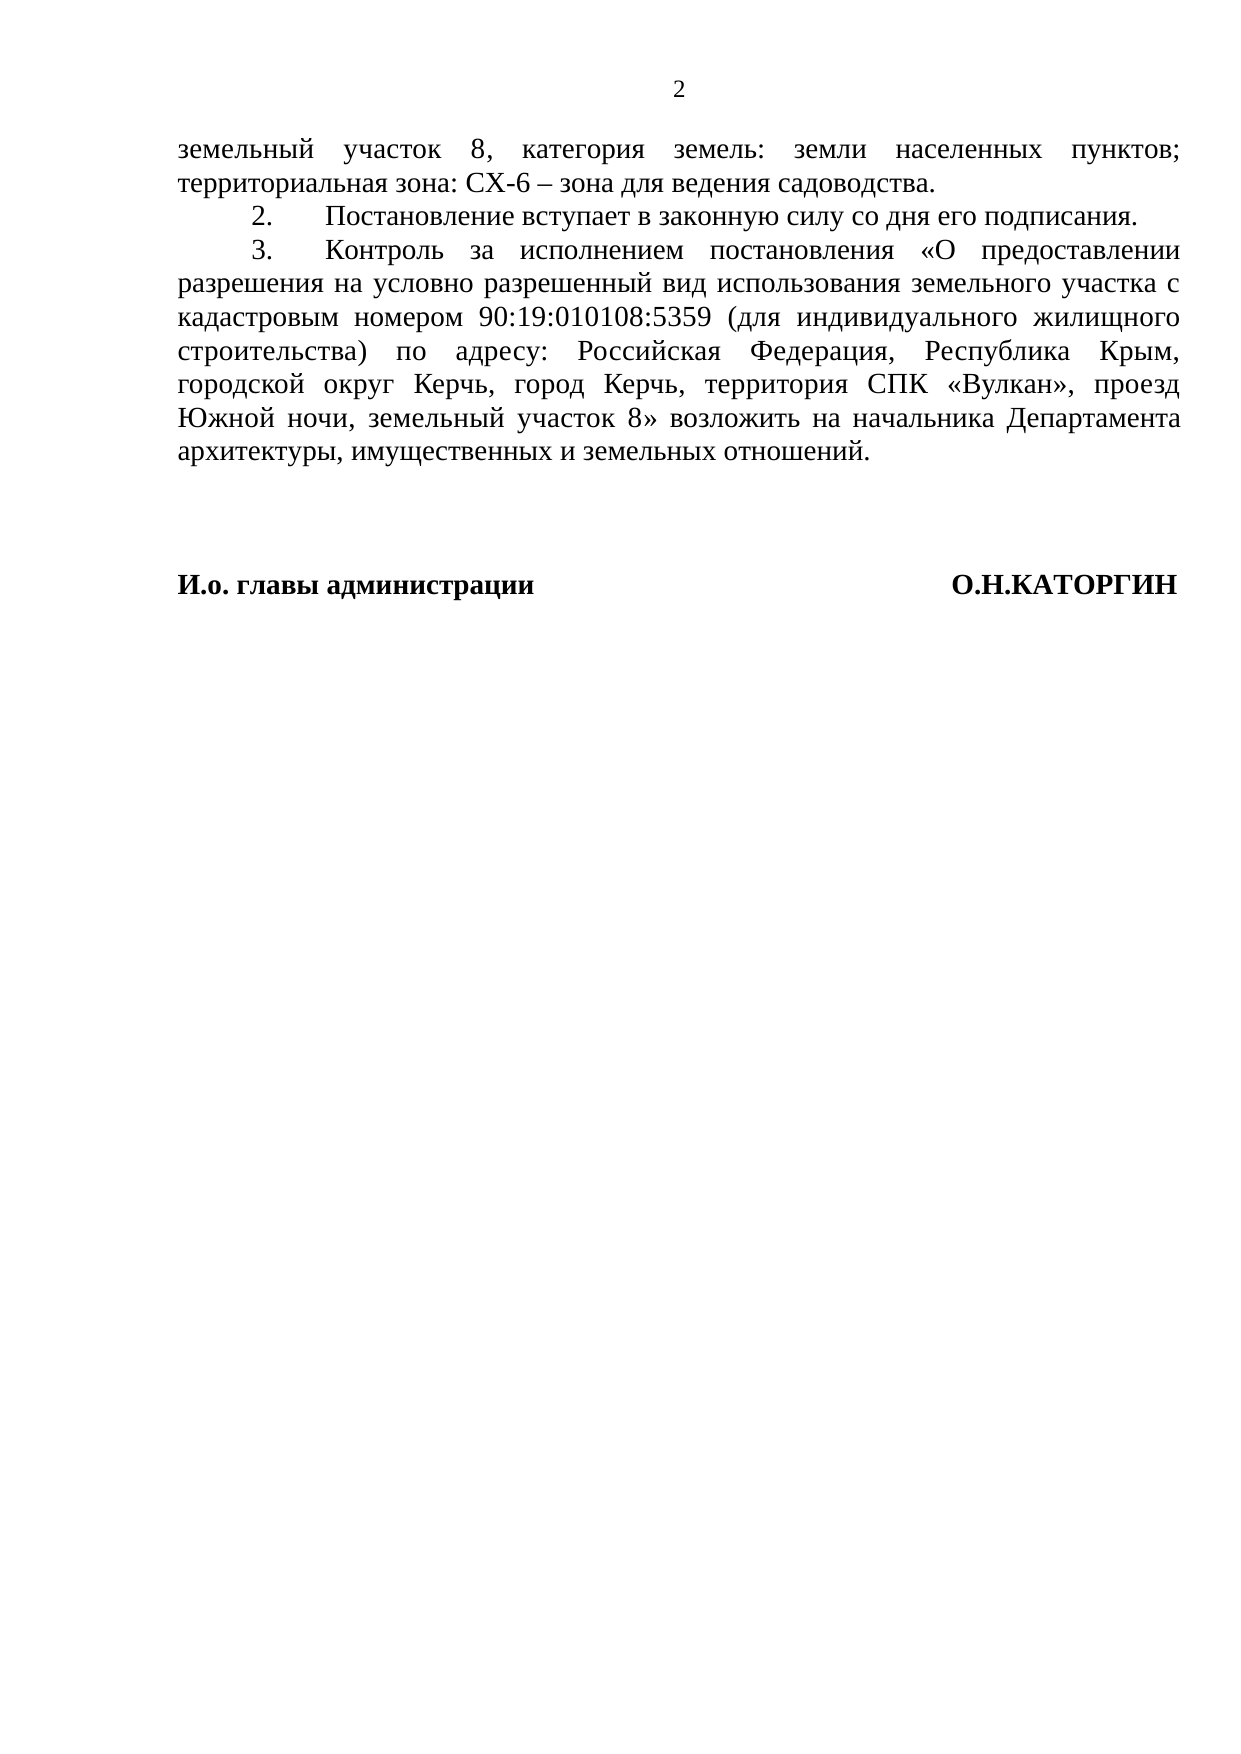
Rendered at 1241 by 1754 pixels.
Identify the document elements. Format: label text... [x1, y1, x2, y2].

text 3. Контроль за исполнением постановления «О предоставлении разрешения на условно разрешенный вид использования земельного участка с кадастровым номером 90:19:010108:5359 (для индивидуального жилищного строительства) по адресу: Российская Федерация, Республика Крым, городской округ Керчь, город Керчь, территория СПК «Вулкан», проезд Южной ночи, земельный участок 8» возложить на начальника Департамента архитектуры, имущественных и земельных отношений. [177, 232, 1181, 467]
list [177, 131, 1181, 198]
text И.о. главы администрации О.Н.КАТОРГИН [177, 567, 1181, 601]
list Постановление вступает в законную силу со дня его подписания. [177, 198, 1181, 232]
